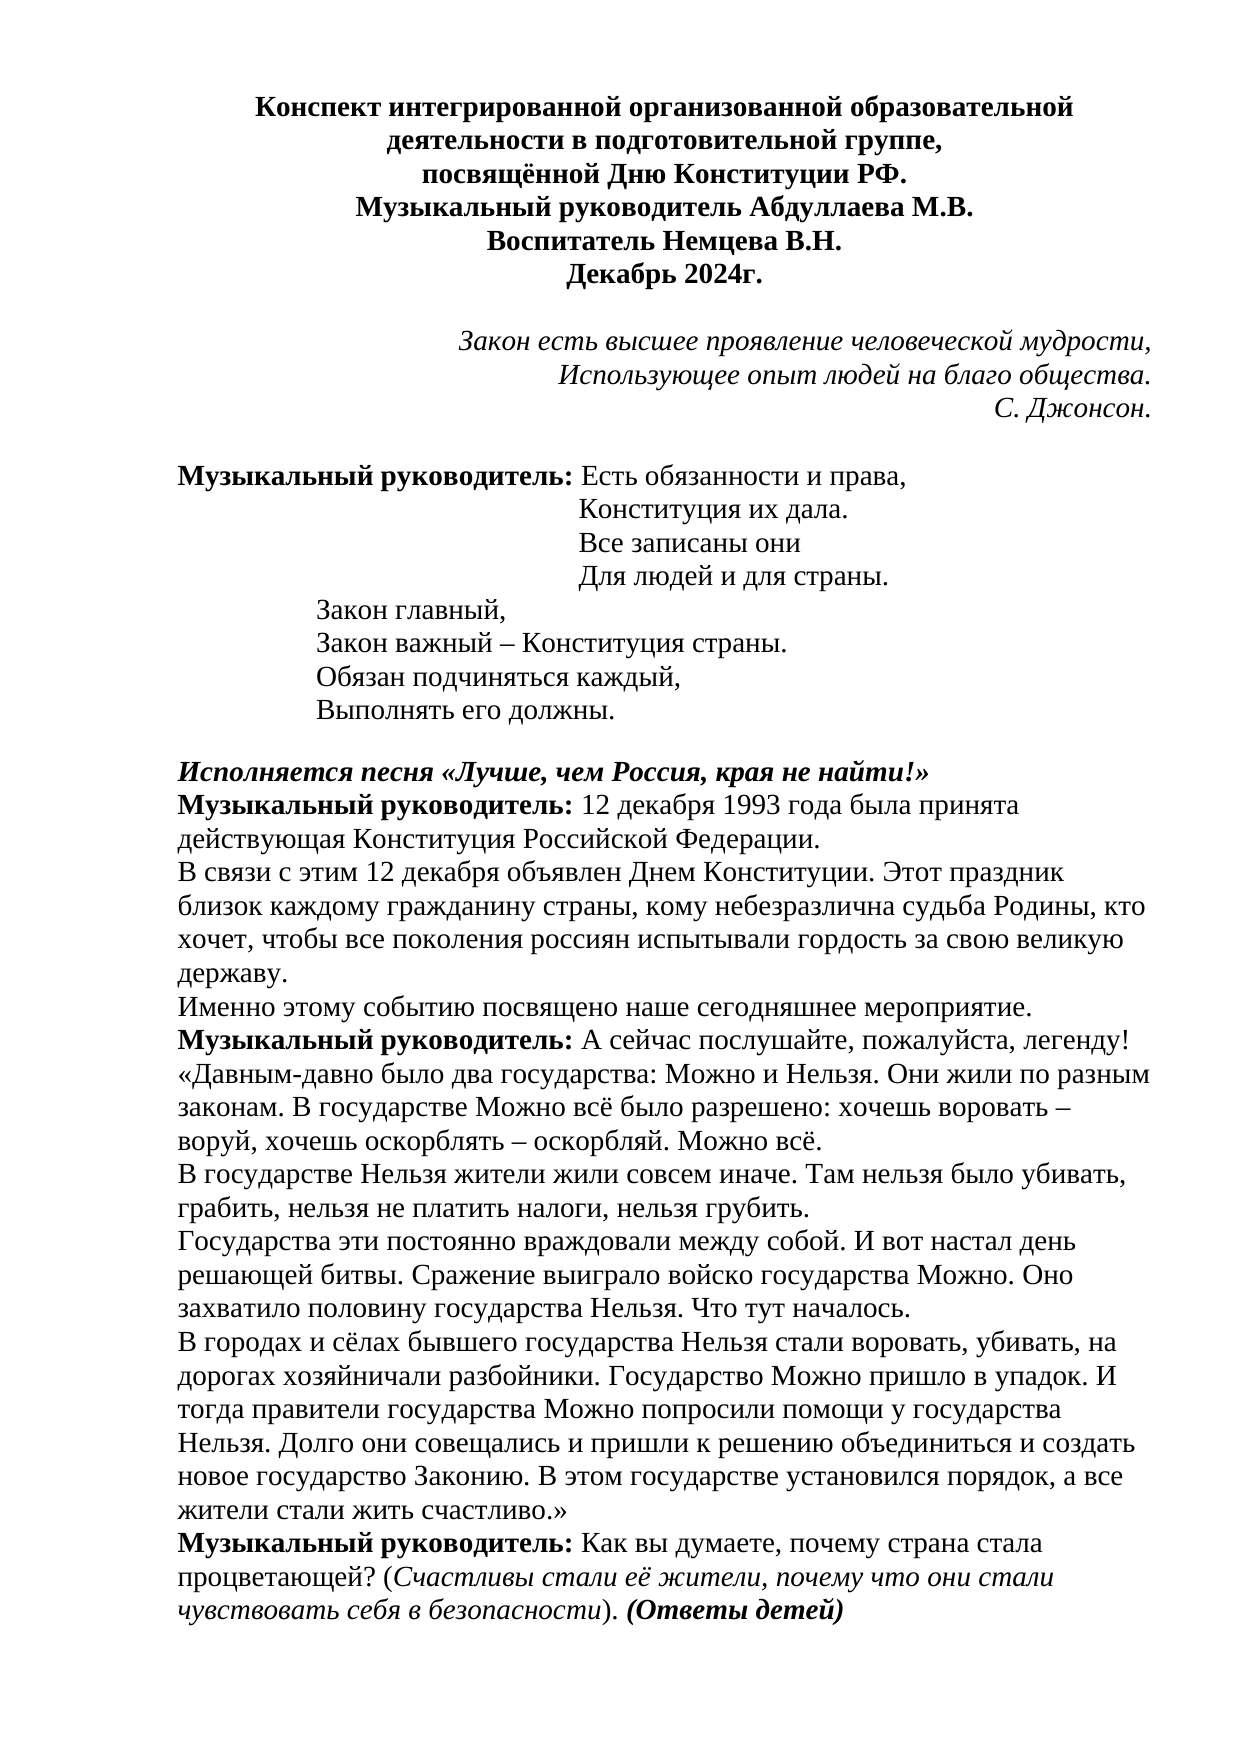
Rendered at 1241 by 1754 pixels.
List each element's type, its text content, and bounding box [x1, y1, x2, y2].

text Закон главный, [177, 592, 1152, 625]
text Музыкальный руководитель: А сейчас послушайте, пожалуйста, легенду! [177, 1022, 1152, 1056]
text Закон есть высшее проявление человеческой мудрости, [177, 323, 1152, 357]
text Обязан подчиняться каждый, [177, 659, 1152, 692]
text Музыкальный руководитель: Есть обязанности и права, [177, 458, 1152, 491]
text Декабрь 2024г. [177, 256, 1152, 290]
text посвящённой Дню Конституции РФ. [177, 156, 1152, 189]
text «Давным-давно было два государства: Можно и Нельзя. Они жили по разным законам. В государстве Можно всё было разрешено: хочешь воровать – воруй, хочешь оскорблять – оскорбляй. Можно всё. [177, 1056, 1152, 1156]
text В городах и сёлах бывшего государства Нельзя стали воровать, убивать, на дорогах хозяйничали разбойники. Государство Можно пришло в упадок. И тогда правители государства Можно попросили помощи у государства Нельзя. Долго они совещались и пришли к решению объединиться и создать новое государство Законию. В этом государстве установился порядок, а все жители стали жить счастливо.» [177, 1324, 1152, 1525]
text Все записаны они [177, 525, 1152, 558]
text Использующее опыт людей на благо общества. [177, 357, 1152, 391]
text С. Джонсон. [177, 391, 1152, 424]
text Именно этому событию посвящено наше сегодняшнее мероприятие. [177, 989, 1152, 1022]
text Воспитатель Немцева В.Н. [177, 223, 1152, 256]
text В государстве Нельзя жители жили совсем иначе. Там нельзя было убивать, грабить, нельзя не платить налоги, нельзя грубить. [177, 1156, 1152, 1223]
text Конституция их дала. [177, 491, 1152, 525]
text Музыкальный руководитель: Как вы думаете, почему страна стала процветающей? (Счастливы стали её жители, почему что они стали чувствовать себя в безопасности). (Ответы детей) [177, 1525, 1152, 1626]
text Закон важный – Конституция страны. [177, 625, 1152, 659]
text Государства эти постоянно враждовали между собой. И вот настал день решающей битвы. Сражение выиграло войско государства Можно. Оно захватило половину государства Нельзя. Что тут началось. [177, 1223, 1152, 1324]
text Исполняется песня «Лучше, чем Россия, края не найти!» [177, 754, 1152, 787]
text В связи с этим 12 декабря объявлен Днем Конституции. Этот праздник близок каждому гражданину страны, кому небезразлична судьба Родины, кто хочет, чтобы все поколения россиян испытывали гордость за свою великую державу. [177, 854, 1152, 989]
text Выполнять его должны. [177, 692, 1152, 726]
text Конспект интегрированной организованной образовательной деятельности в подготовительной группе, [177, 89, 1152, 156]
text Музыкальный руководитель: 12 декабря 1993 года была принята действующая Конституция Российской Федерации. [177, 787, 1152, 854]
text Музыкальный руководитель Абдуллаева М.В. [177, 189, 1152, 223]
text Для людей и для страны. [177, 558, 1152, 592]
